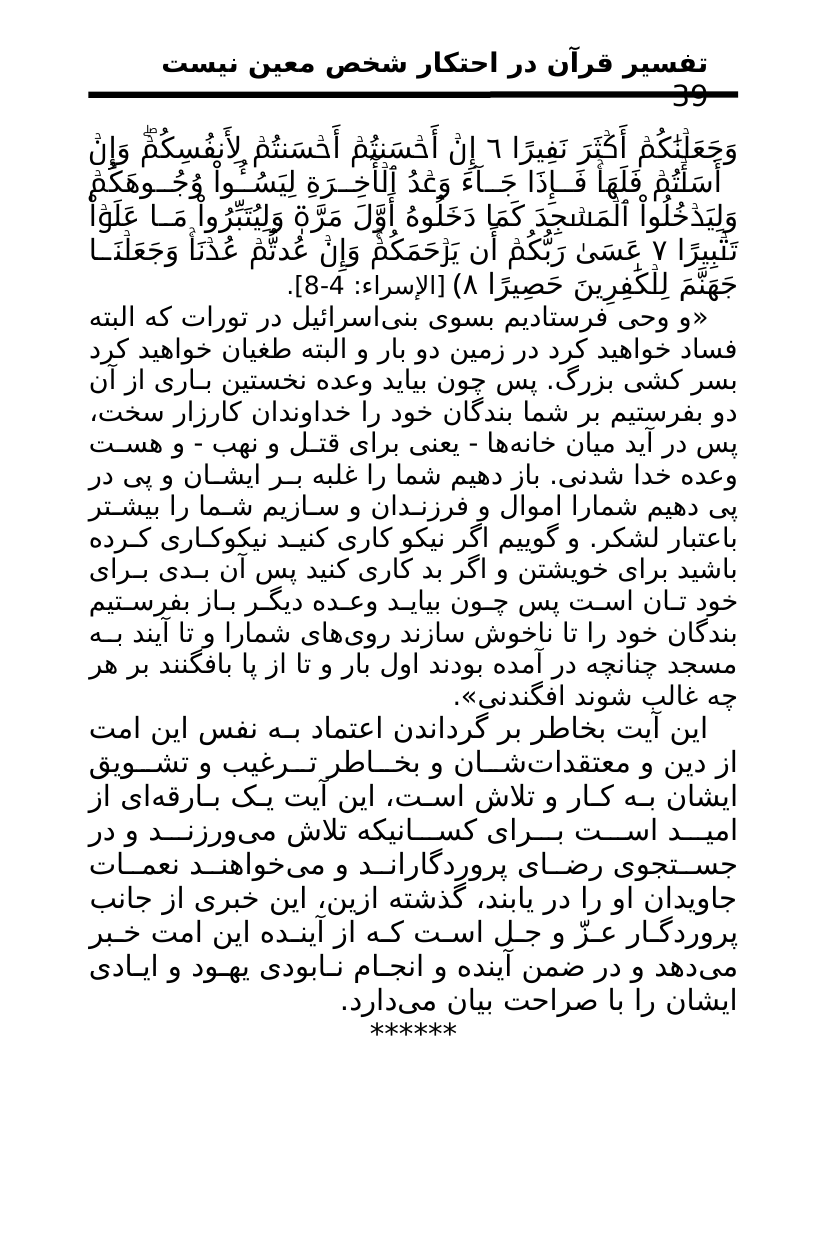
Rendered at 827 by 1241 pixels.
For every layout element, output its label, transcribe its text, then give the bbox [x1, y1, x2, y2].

text «و وحی فرستادیم بسوی بنی‌اسرائیل در تورات که البته فساد خواهید کرد در زمین دو بار و البته طغیان خواهید کرد بسر کشی بزرگ. پس چون بیاید وعده نخستین باری از آن دو بفرستیم بر شما بندگان خود را خداوندان کارزار سخت، پس در آید میان خانه‌ها - یعنی برای قتل و نهب - و هست وعده خدا شدنی. باز دهیم شما را غلبه بر ایشان و پی در پی دهیم شمارا اموال و فرزندان و سازیم شما را بیشتر باعتبار لشکر. و گوییم اگر نیکو کاری کنید نیکوکاری کرده باشید برای خویشتن و اگر بد کاری کنید پس آن بدی برای خود تان است پس چون بیاید وعده دیگر باز بفرستیم بندگان خود را تا ناخوش سازند روی‌های شمارا و تا آیند به مسجد چنانچه در آمده بودند اول بار و تا از پا بافگنند بر هر چه غالب شوند افگندنی». [89, 301, 738, 712]
text این آیت بخاطر بر گرداندن اعتماد به نفس این امت از دین و معتقدات‌شان و بخاطر ترغیب و تشویق ایشان به کار و تلاش است، این آیت یک بارقه‌ای از امید است برای کسانیکه تلاش می‌ورزند و در جستجوی رضای پروردگار‌اند و می‌خواهند نعمات جاویدان او را در یابند، گذشته ازین، این خبری از جانب پروردگار عزّ و جل است که از آینده این امت خبر می‌دهد و در ضمن آینده و انجام نابودی یهود و ایادی ایشان را با صراحت بیان می‌دارد. [89, 712, 738, 1017]
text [89, 132, 738, 301]
text ****** [89, 1017, 738, 1051]
